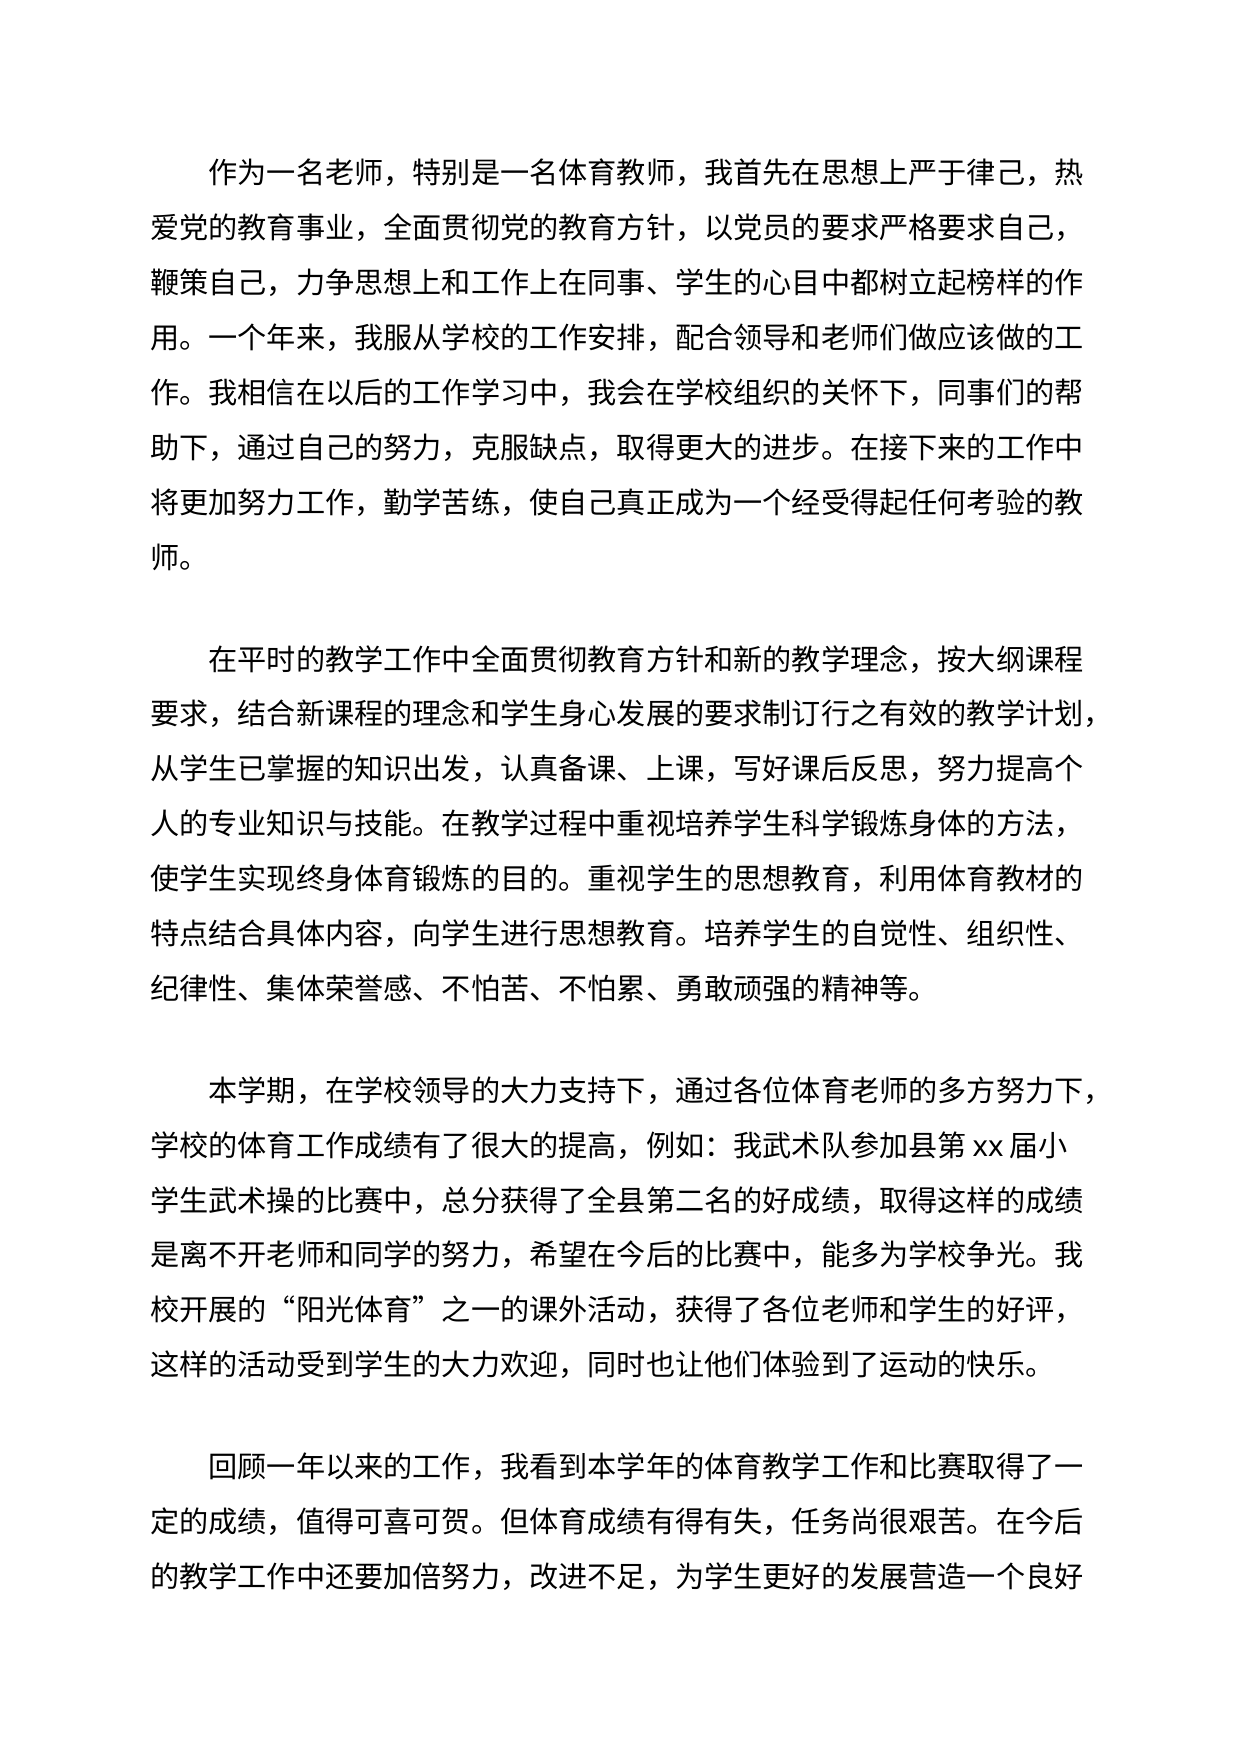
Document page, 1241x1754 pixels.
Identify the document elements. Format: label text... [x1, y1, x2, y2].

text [150, 1443, 1090, 1596]
text 作为一名老师，特别是一名体育教师，我首先在思想上严于律己，热爱党的教育事业，全面贯彻党的教育方针，以党员的要求严格要求自己，鞭策自己，力争思想上和工作上在同事、学生的心目中都树立起榜样的作用。一个年来，我服从学校的工作安排，配合领导和老师们做应该做的工作。我相信在以后的工作学习中，我会在学校组织的关怀下，同事们的帮助下，通过自己的努力，克服缺点，取得更大的进步。在接下来的工作中将更加努力工作，勤学苦练，使自己真正成为一个经受得起任何考验的教师。 [150, 150, 1090, 577]
text 本学期，在学校领导的大力支持下，通过各位体育老师的多方努力下，学校的体育工作成绩有了很大的提高，例如：我武术队参加县第xx届小学生武术操的比赛中，总分获得了全县第二名的好成绩，取得这样的成绩是离不开老师和同学的努力，希望在今后的比赛中，能多为学校争光。我校开展的“阳光体育”之一的课外活动，获得了各位老师和学生的好评，这样的活动受到学生的大力欢迎，同时也让他们体验到了运动的快乐。 [150, 1067, 1090, 1384]
text 在平时的教学工作中全面贯彻教育方针和新的教学理念，按大纲课程要求，结合新课程的理念和学生身心发展的要求制订行之有效的教学计划，从学生已掌握的知识出发，认真备课、上课，写好课后反思，努力提高个人的专业知识与技能。在教学过程中重视培养学生科学锻炼身体的方法，使学生实现终身体育锻炼的目的。重视学生的思想教育，利用体育教材的特点结合具体内容，向学生进行思想教育。培养学生的自觉性、组织性、纪律性、集体荣誉感、不怕苦、不怕累、勇敢顽强的精神等。 [150, 636, 1090, 1008]
